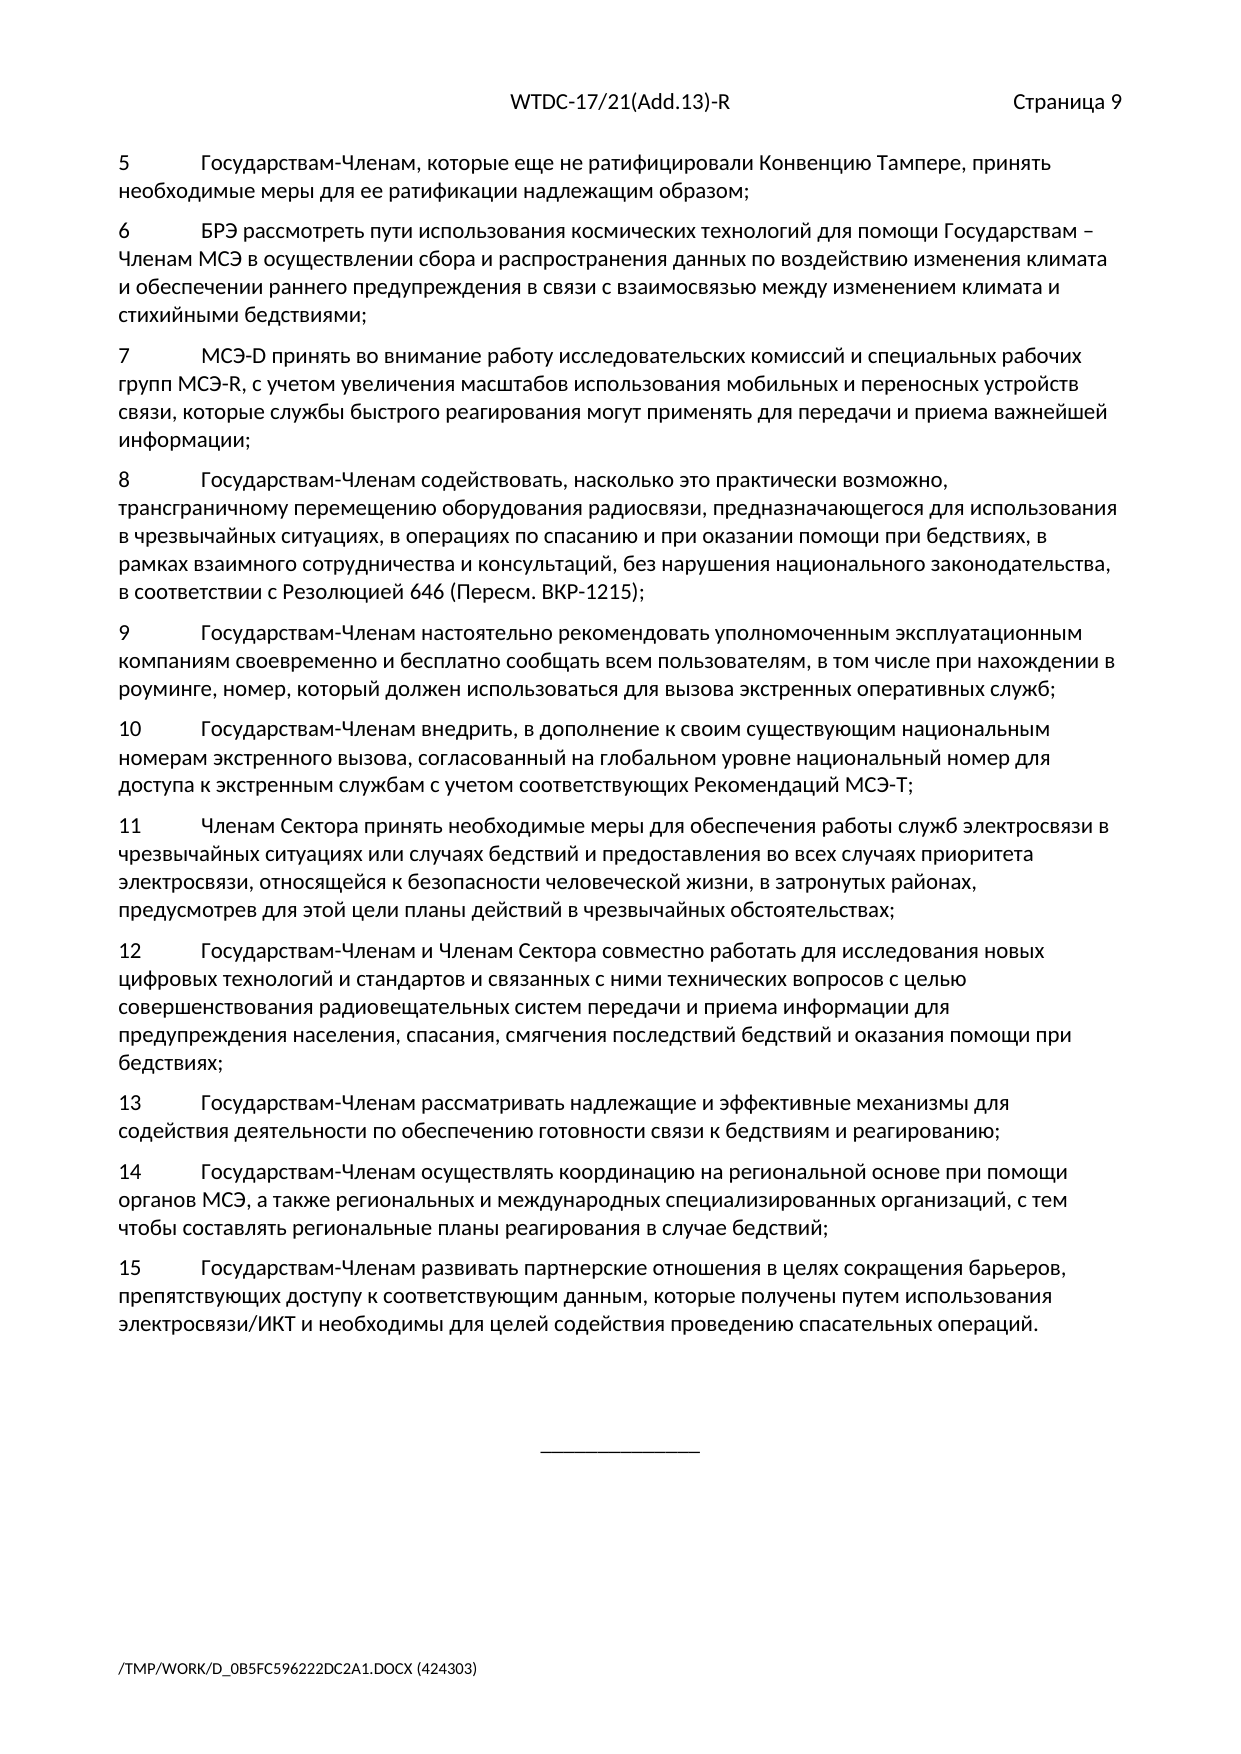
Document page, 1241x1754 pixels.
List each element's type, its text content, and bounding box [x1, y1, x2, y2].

text 9 Государствам-Членам настоятельно рекомендовать уполномоченным эксплуатационным компаниям своевременно и бесплатно сообщать всем пользователям, в том числе при нахождении в роуминге, номер, который должен использоваться для вызова экстренных оперативных служб; [118, 618, 1122, 702]
text 11 Членам Сектора принять необходимые меры для обеспечения работы служб электросвязи в чрезвычайных ситуациях или случаях бедствий и предоставления во всех случаях приоритета электросвязи, относящейся к безопасности человеческой жизни, в затронутых районах, предусмотрев для этой цели планы действий в чрезвычайных обстоятельствах; [118, 811, 1122, 923]
text 5 Государствам-Членам, которые еще не ратифицировали Конвенцию Тампере, принять необходимые меры для ее ратификации надлежащим образом; [118, 148, 1122, 204]
text 15 Государствам-Членам развивать партнерские отношения в целях сокращения барьеров, препятствующих доступу к соответствующим данным, которые получены путем использования электросвязи/ИКТ и необходимы для целей содействия проведению спасательных операций. [118, 1253, 1122, 1337]
text 8 Государствам-Членам содействовать, насколько это практически возможно, трансграничному перемещению оборудования радиосвязи, предназначающегося для использования в чрезвычайных ситуациях, в операциях по спасанию и при оказании помощи при бедствиях, в рамках взаимного сотрудничества и консультаций, без нарушения национального законодательства, в соответствии с Резолюцией 646 (Пересм. ВКР-); [118, 465, 1122, 606]
text 13 Государствам-Членам рассматривать надлежащие и эффективные механизмы для содействия деятельности по обеспечению готовности связи к бедствиям и реагированию; [118, 1088, 1122, 1144]
text 14 Государствам-Членам осуществлять координацию на региональной основе при помощи органов МСЭ, а также региональных и международных специализированных организаций, с тем чтобы составлять региональные планы реагирования в случае бедствий; [118, 1157, 1122, 1241]
text 6 БРЭ рассмотреть пути использования космических технологий для помощи Государствам – Членам МСЭ в осуществлении сбора и распространения данных по воздействию изменения климата и обеспечении раннего предупреждения в связи с взаимосвязью между изменением климата и стихийными бедствиями; [118, 216, 1122, 328]
text 7 МСЭ-D принять во внимание работу исследовательских комиссий и специальных рабочих групп МСЭ-R, с учетом увеличения масштабов использования мобильных и переносных устройств связи, которые службы быстрого реагирования могут применять для передачи и приема важнейшей информации; [118, 341, 1122, 453]
text 12 Государствам-Членам и Членам Сектора совместно работать для исследования новых цифровых технологий и стандартов и связанных с ними технических вопросов с целью совершенствования радиовещательных систем передачи и приема информации для предупреждения населения, спасания, смягчения последствий бедствий и оказания помощи при бедствиях; [118, 936, 1122, 1076]
text ______________ [118, 1428, 1122, 1456]
text 10 Государствам-Членам внедрить, в дополнение к своим существующим национальным номерам экстренного вызова, ‎согласованный на глобальном уровне национальный номер для доступа к экстренным ‎службам с учетом соответствующих Рекомендаций МСЭ-Т; [118, 714, 1122, 799]
